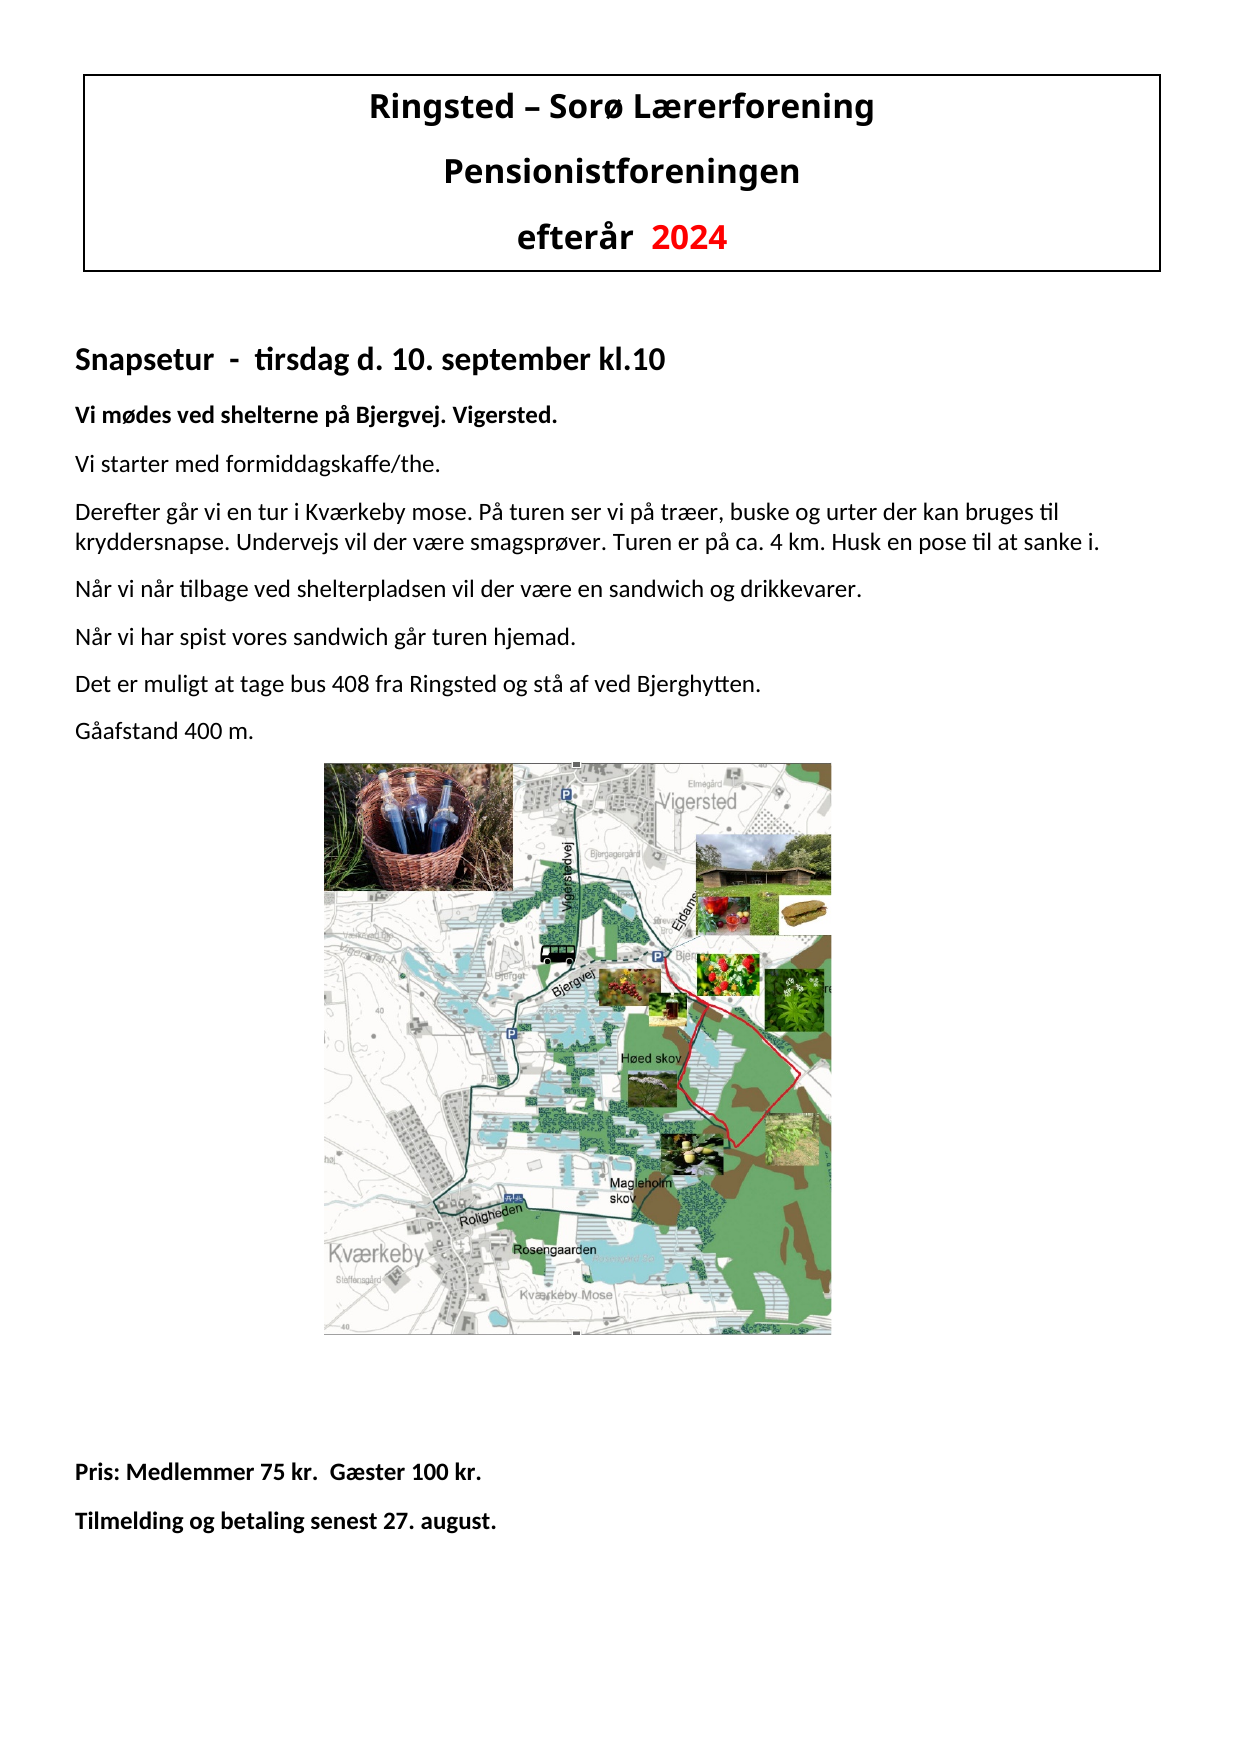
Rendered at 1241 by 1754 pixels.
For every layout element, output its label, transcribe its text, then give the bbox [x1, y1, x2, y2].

text Vi starter med formiddagskaffe/the. [75, 448, 1165, 479]
text Det er muligt at tage bus 408 fra Ringsted og stå af ved Bjerghytten. [75, 668, 1165, 698]
text Pris: Medlemmer 75 kr. Gæster 100 kr. [75, 1456, 1165, 1486]
text Gåafstand 400 m. [75, 715, 1165, 746]
text Snapsetur - tirsdag d. 10. september kl.10 [75, 338, 1165, 379]
text Når vi når tilbage ved shelterpladsen vil der være en sandwich og drikkevarer. [75, 573, 1165, 604]
text Når vi har spist vores sandwich går turen hjemad. [75, 621, 1165, 651]
text Vi mødes ved shelterne på Bjergvej. Vigersted. [75, 399, 1165, 429]
text Tilmelding og betaling senest 27. august. [75, 1506, 1165, 1536]
text Derefter går vi en tur i Kværkeby mose. På turen ser vi på træer, buske og urter der kan bruges til kryddersnapse. Undervejs vil der være smagsprøver. Turen er på ca. 4 km. Husk en pose til at sanke i. [75, 496, 1165, 557]
picture [324, 762, 832, 1335]
